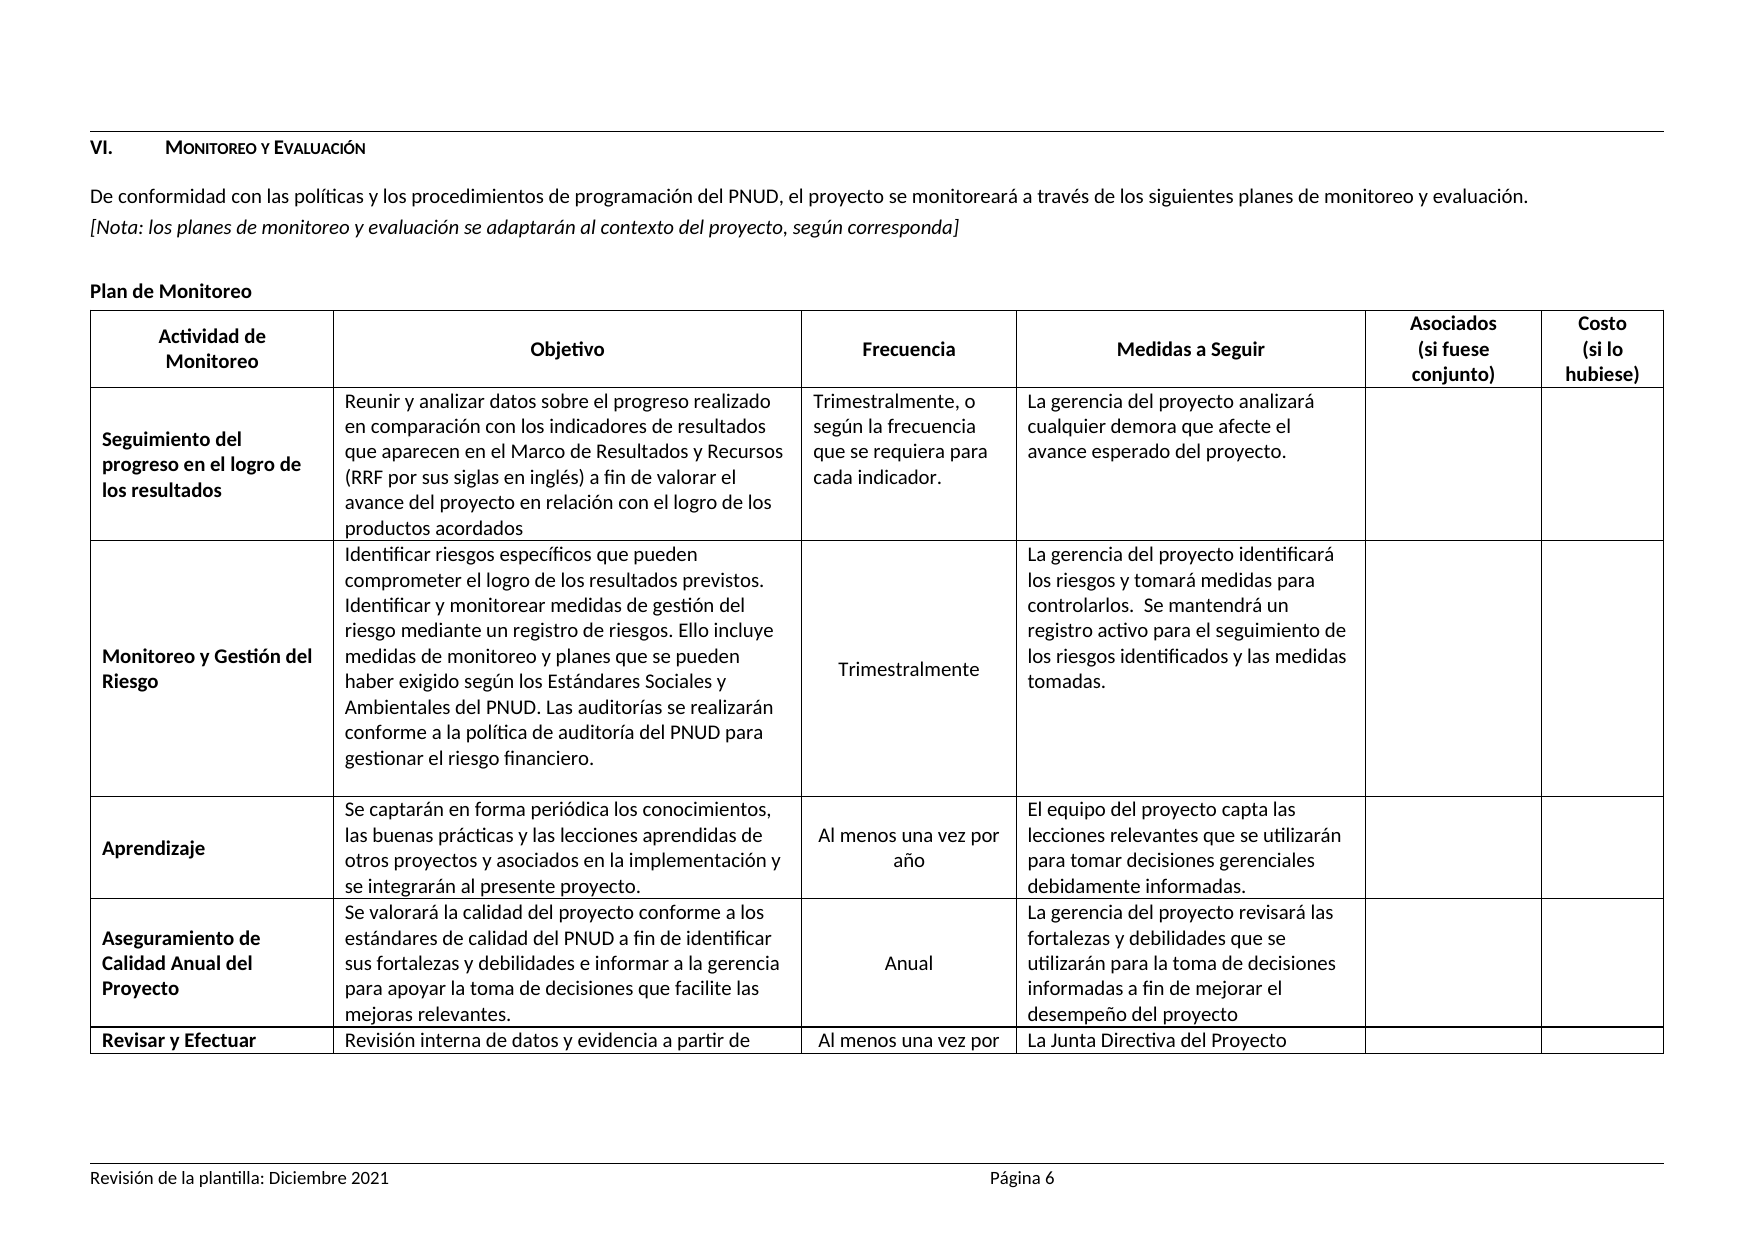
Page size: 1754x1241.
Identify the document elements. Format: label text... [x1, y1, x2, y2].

table_cell Anual [802, 899, 1016, 1026]
table_cell [1542, 388, 1663, 540]
text Plan de Monitoreo [90, 278, 1664, 303]
table_header Actividad de Monitoreo [91, 311, 333, 387]
table_cell [1366, 1028, 1541, 1053]
table_cell La gerencia del proyecto identificará los riesgos y tomará medidas para controlarlos. Se mantendrá un registro activo para el seguimiento de los riesgos identificados y las medidas tomadas. [1017, 541, 1365, 796]
table_cell Seguimiento del progreso en el logro de los resultados [91, 388, 333, 540]
table_cell Al menos una vez por año [802, 797, 1016, 898]
table_cell [1542, 1028, 1663, 1053]
text De conformidad con las políticas y los procedimientos de programación del PNUD, el proyecto se monitoreará a través de los siguientes planes de monitoreo y evaluación. [90, 183, 1664, 208]
table_cell Monitoreo y Gestión del Riesgo [91, 541, 333, 796]
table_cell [334, 1028, 801, 1053]
table_cell El equipo del proyecto capta las lecciones relevantes que se utilizarán para tomar decisiones gerenciales debidamente informadas. [1017, 797, 1365, 898]
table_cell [1017, 1028, 1365, 1053]
table_cell [1542, 797, 1663, 898]
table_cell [91, 1028, 333, 1053]
table_cell Trimestralmente, o según la frecuencia que se requiera para cada indicador. [802, 388, 1016, 540]
table_cell La gerencia del proyecto analizará cualquier demora que afecte el avance esperado del proyecto. [1017, 388, 1365, 540]
table_header Costo (si lo hubiese) [1542, 311, 1663, 387]
table_header Asociados (si fuese conjunto) [1366, 311, 1541, 387]
table_cell [1366, 899, 1541, 1026]
subtitle Monitoreo y Evaluación [90, 132, 1664, 159]
table_cell Se valorará la calidad del proyecto conforme a los estándares de calidad del PNUD a fin de identificar sus fortalezas y debilidades e informar a la gerencia para apoyar la toma de decisiones que facilite las mejoras relevantes. [334, 899, 801, 1026]
table_cell [1366, 797, 1541, 898]
table_cell Aprendizaje [91, 797, 333, 898]
table_cell [1542, 541, 1663, 796]
table_header Frecuencia [802, 311, 1016, 387]
table_cell La gerencia del proyecto revisará las fortalezas y debilidades que se utilizarán para la toma de decisiones informadas a fin de mejorar el desempeño del proyecto [1017, 899, 1365, 1026]
table_cell [1366, 541, 1541, 796]
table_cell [802, 1028, 1016, 1053]
table_cell [1542, 899, 1663, 1026]
table_cell [1366, 388, 1541, 540]
table_cell Se captarán en forma periódica los conocimientos, las buenas prácticas y las lecciones aprendidas de otros proyectos y asociados en la implementación y se integrarán al presente proyecto. [334, 797, 801, 898]
table_cell Aseguramiento de Calidad Anual del Proyecto [91, 899, 333, 1026]
table_header Medidas a Seguir [1017, 311, 1365, 387]
table_cell Trimestralmente [802, 541, 1016, 796]
text [Nota: los planes de monitoreo y evaluación se adaptarán al contexto del proyecto, según corresponda] [90, 214, 1664, 240]
table_cell Identificar riesgos específicos que pueden comprometer el logro de los resultados previstos. Identificar y monitorear medidas de gestión del riesgo mediante un registro de riesgos. Ello incluye medidas de monitoreo y planes que se pueden haber exigido según los Estándares Sociales y Ambientales del PNUD. Las auditorías se realizarán conforme a la política de auditoría del PNUD para gestionar el riesgo financiero. [334, 541, 801, 796]
table_cell Reunir y analizar datos sobre el progreso realizado en comparación con los indicadores de resultados que aparecen en el Marco de Resultados y Recursos (RRF por sus siglas en inglés) a fin de valorar el avance del proyecto en relación con el logro de los productos acordados [334, 388, 801, 540]
table_header Objetivo [334, 311, 801, 387]
